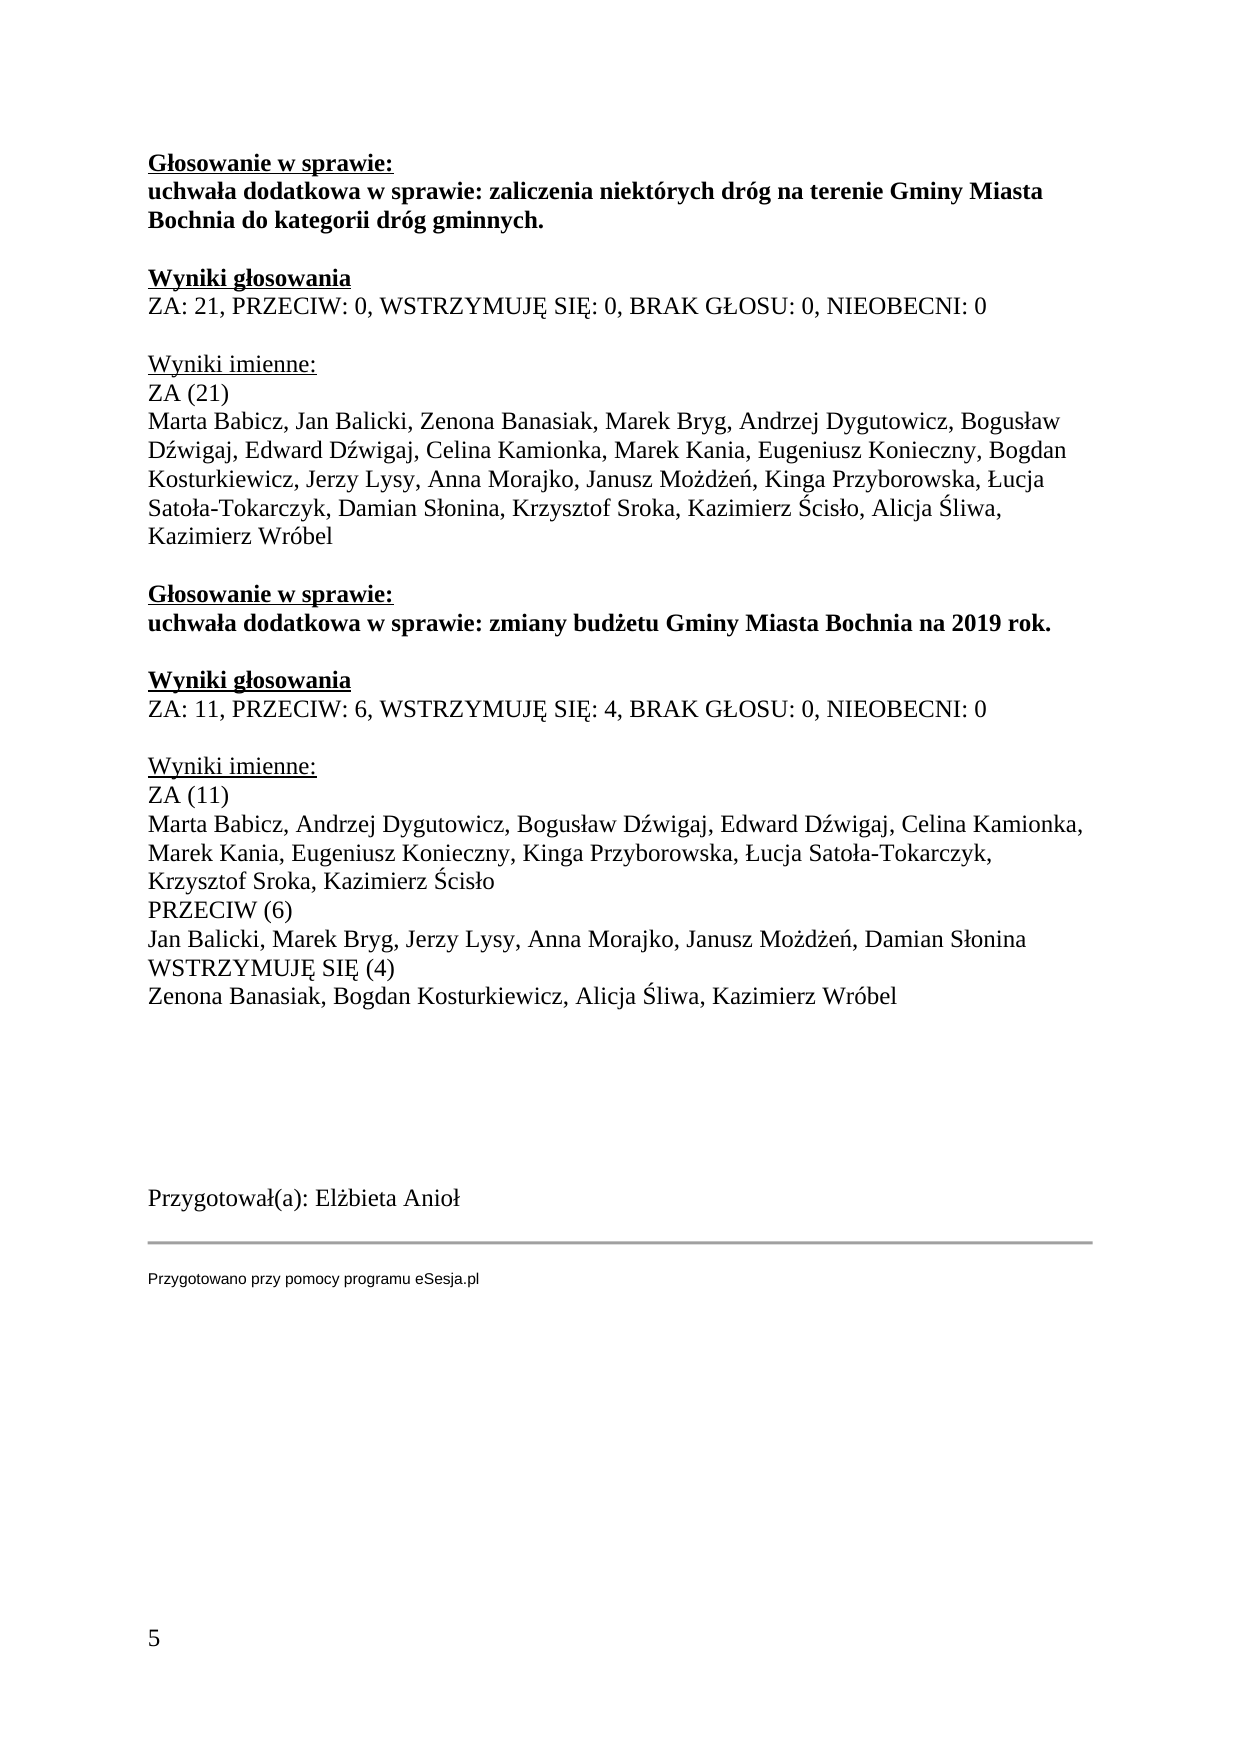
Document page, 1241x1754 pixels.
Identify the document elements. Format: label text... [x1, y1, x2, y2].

text Przygotowano przy pomocy programu eSesja.pl [148, 1270, 1093, 1288]
text Przygotował(a): Elżbieta Anioł [148, 1155, 1093, 1212]
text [148, 148, 1093, 1068]
